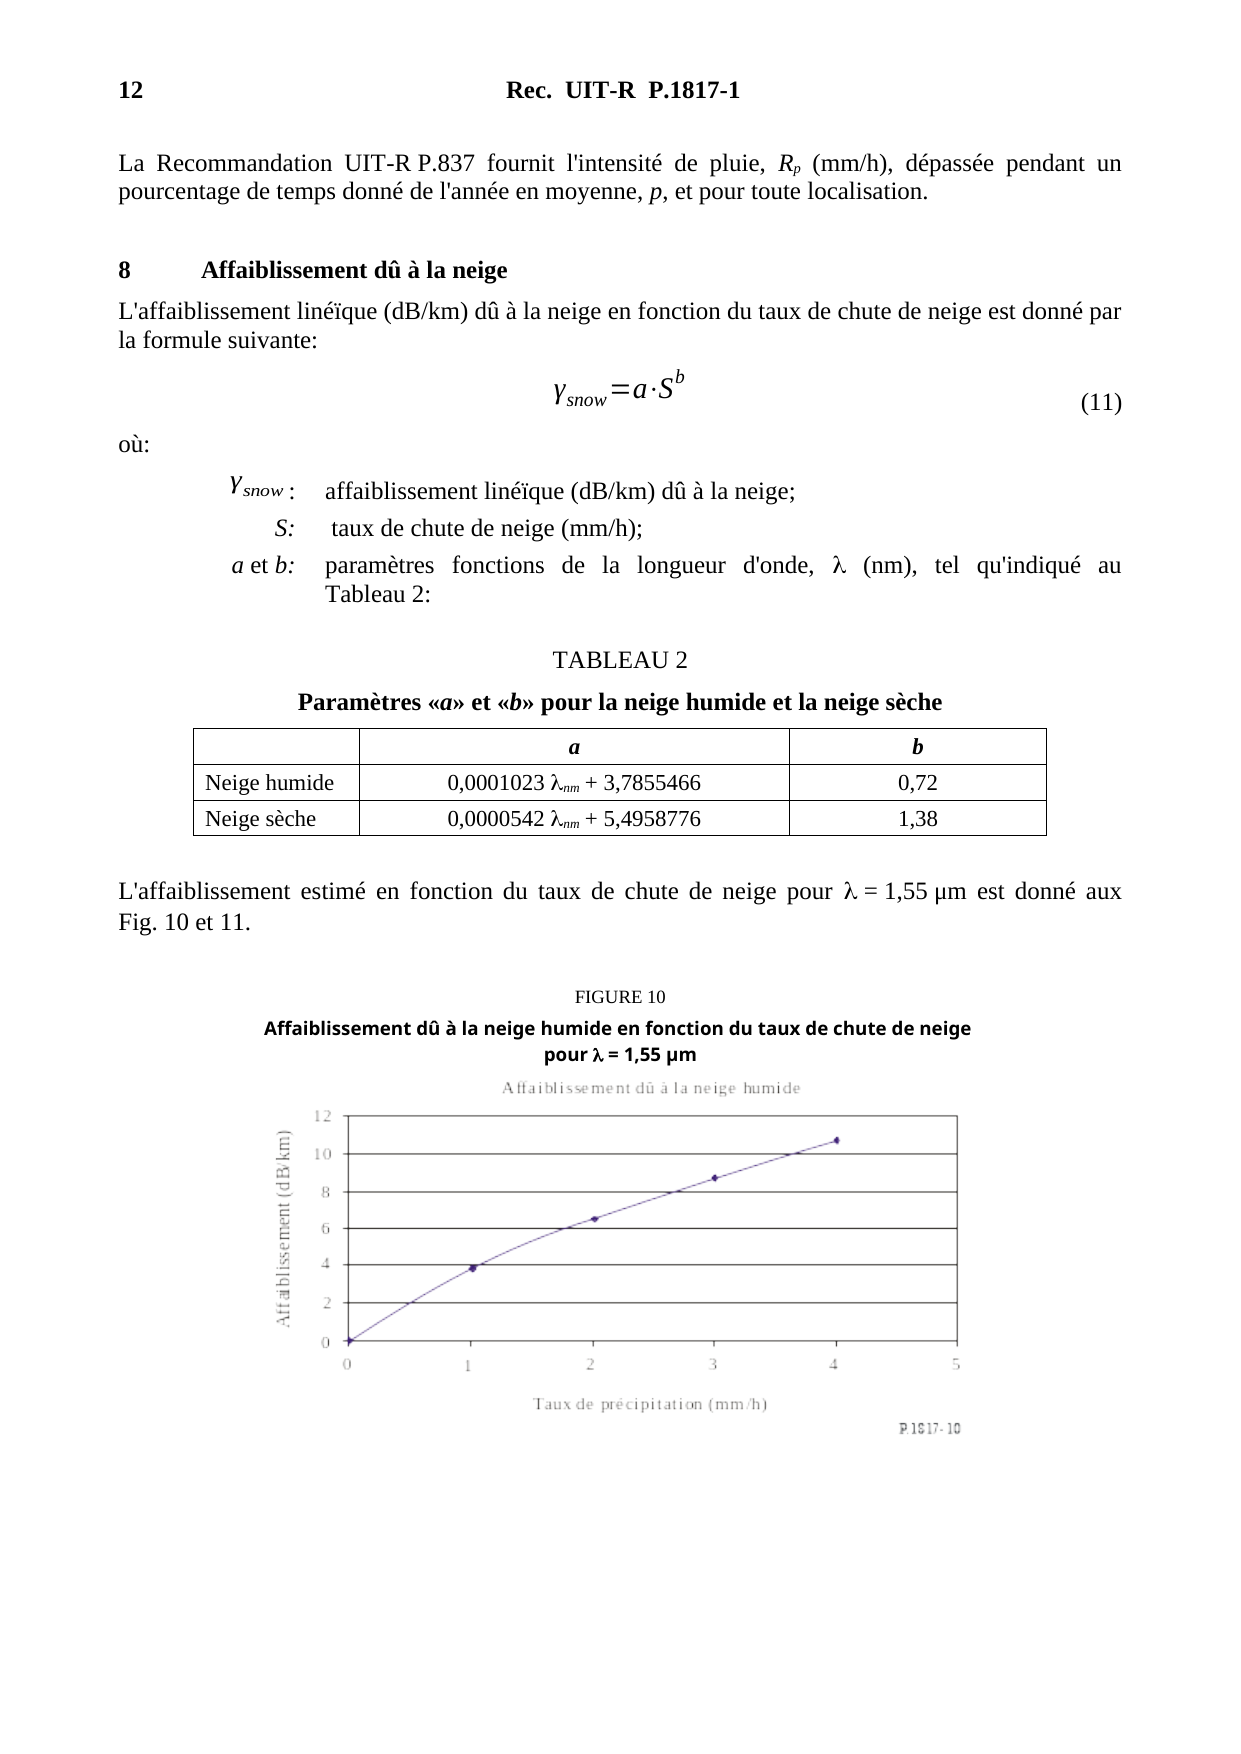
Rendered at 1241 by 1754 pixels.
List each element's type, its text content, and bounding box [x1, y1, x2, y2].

table_cell 0,0000542 nm + 5,4958776 [360, 801, 789, 835]
text L'affaiblissement linéïque (dB/km) dû à la neige en fonction du taux de chute de neige est donné par la formule suivante: [118, 296, 1122, 354]
table_header a [360, 729, 789, 764]
table_cell 0,72 [790, 765, 1046, 799]
text (11) [118, 366, 1122, 416]
title Affaiblissement dû à la neige humide en fonction du taux de chute de neige pour = 1,55 μm [118, 1016, 1122, 1067]
text TABLEAU 2 [118, 646, 1122, 674]
table_cell 1,38 [790, 801, 1046, 835]
text S: taux de chute de neige (mm/h); [118, 513, 1122, 542]
text FIGURE 10 [118, 986, 1122, 1007]
table_header [194, 729, 359, 764]
text La Recommandation UIT-R P.837 fournit l'intensité de pluie, Rp (mm/h), dépassée pendant un pourcentage de temps donné de l'année en moyenne, p, et pour toute localisation. [118, 148, 1122, 205]
text a et b: paramètres fonctions de la longueur d'onde, (nm), tel qu'indiqué au Tableau 2: [118, 551, 1122, 608]
table_cell 0,0001023 nm + 3,7855466 [360, 765, 789, 799]
text où: [118, 429, 1122, 457]
table_header b [790, 729, 1046, 764]
text : affaiblissement linéïque (dB/km) dû à la neige; [118, 466, 1122, 505]
text L'affaiblissement estimé en fonction du taux de chute de neige pour = 1,55 μm est donné aux Fig. 10 et 11. [118, 873, 1122, 936]
subtitle 8 Affaiblissement dû à la neige [118, 255, 1122, 284]
table_cell Neige humide [194, 765, 359, 799]
table_cell Neige sèche [194, 801, 359, 835]
title Paramètres «a» et «b» pour la neige humide et la neige sèche [118, 687, 1122, 716]
